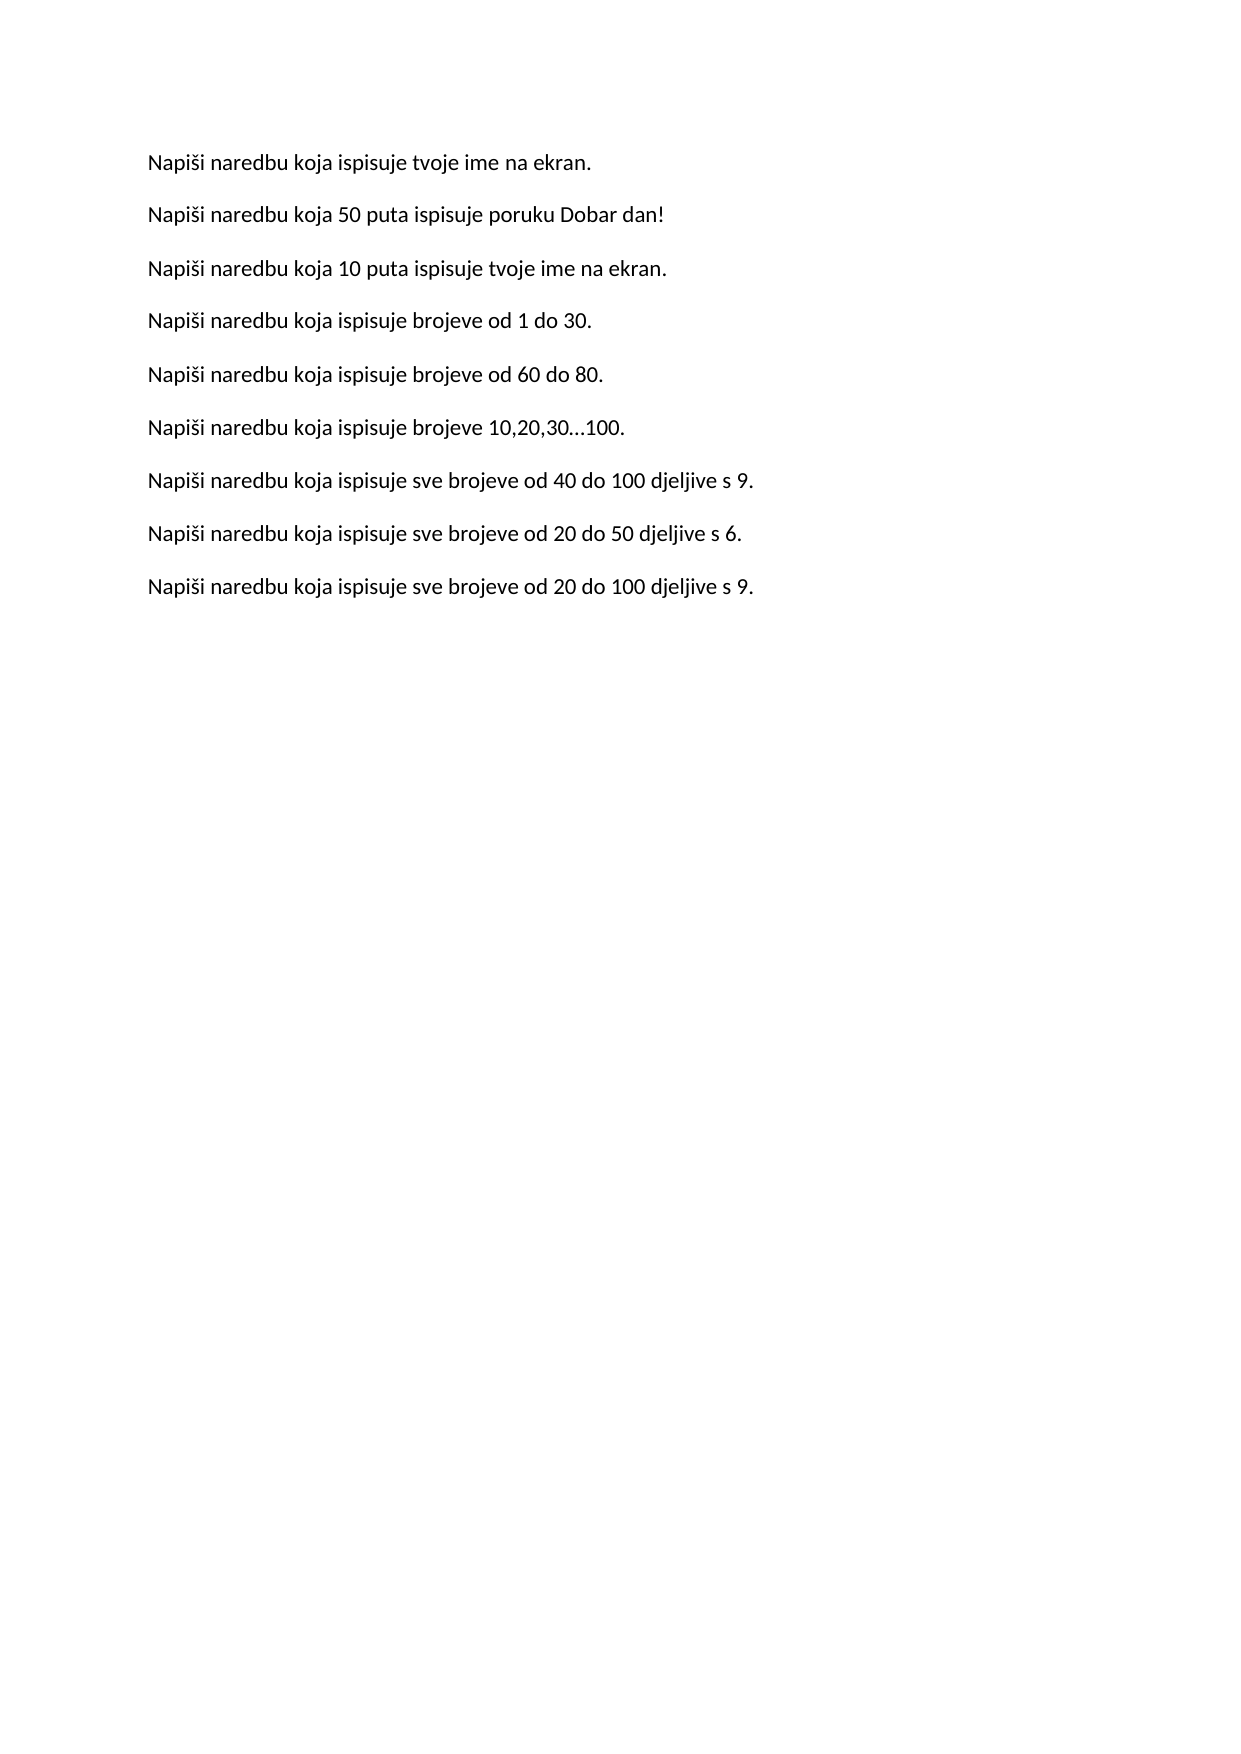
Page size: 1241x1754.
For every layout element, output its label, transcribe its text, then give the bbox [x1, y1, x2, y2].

text Napiši naredbu koja ispisuje brojeve 10,20,30…100. [148, 413, 1093, 441]
text Napiši naredbu koja ispisuje tvoje ime na ekran. [148, 148, 1093, 176]
text Napiši naredbu koja ispisuje brojeve od 60 do 80. [148, 360, 1093, 388]
text Napiši naredbu koja ispisuje sve brojeve od 40 do 100 djeljive s 9. [148, 466, 1093, 494]
text Napiši naredbu koja 10 puta ispisuje tvoje ime na ekran. [148, 254, 1093, 282]
text Napiši naredbu koja ispisuje sve brojeve od 20 do 50 djeljive s 6. [148, 519, 1093, 547]
text Napiši naredbu koja ispisuje sve brojeve od 20 do 100 djeljive s 9. [148, 572, 1093, 600]
text Napiši naredbu koja ispisuje brojeve od 1 do 30. [148, 307, 1093, 335]
text Napiši naredbu koja 50 puta ispisuje poruku Dobar dan! [148, 201, 1093, 229]
